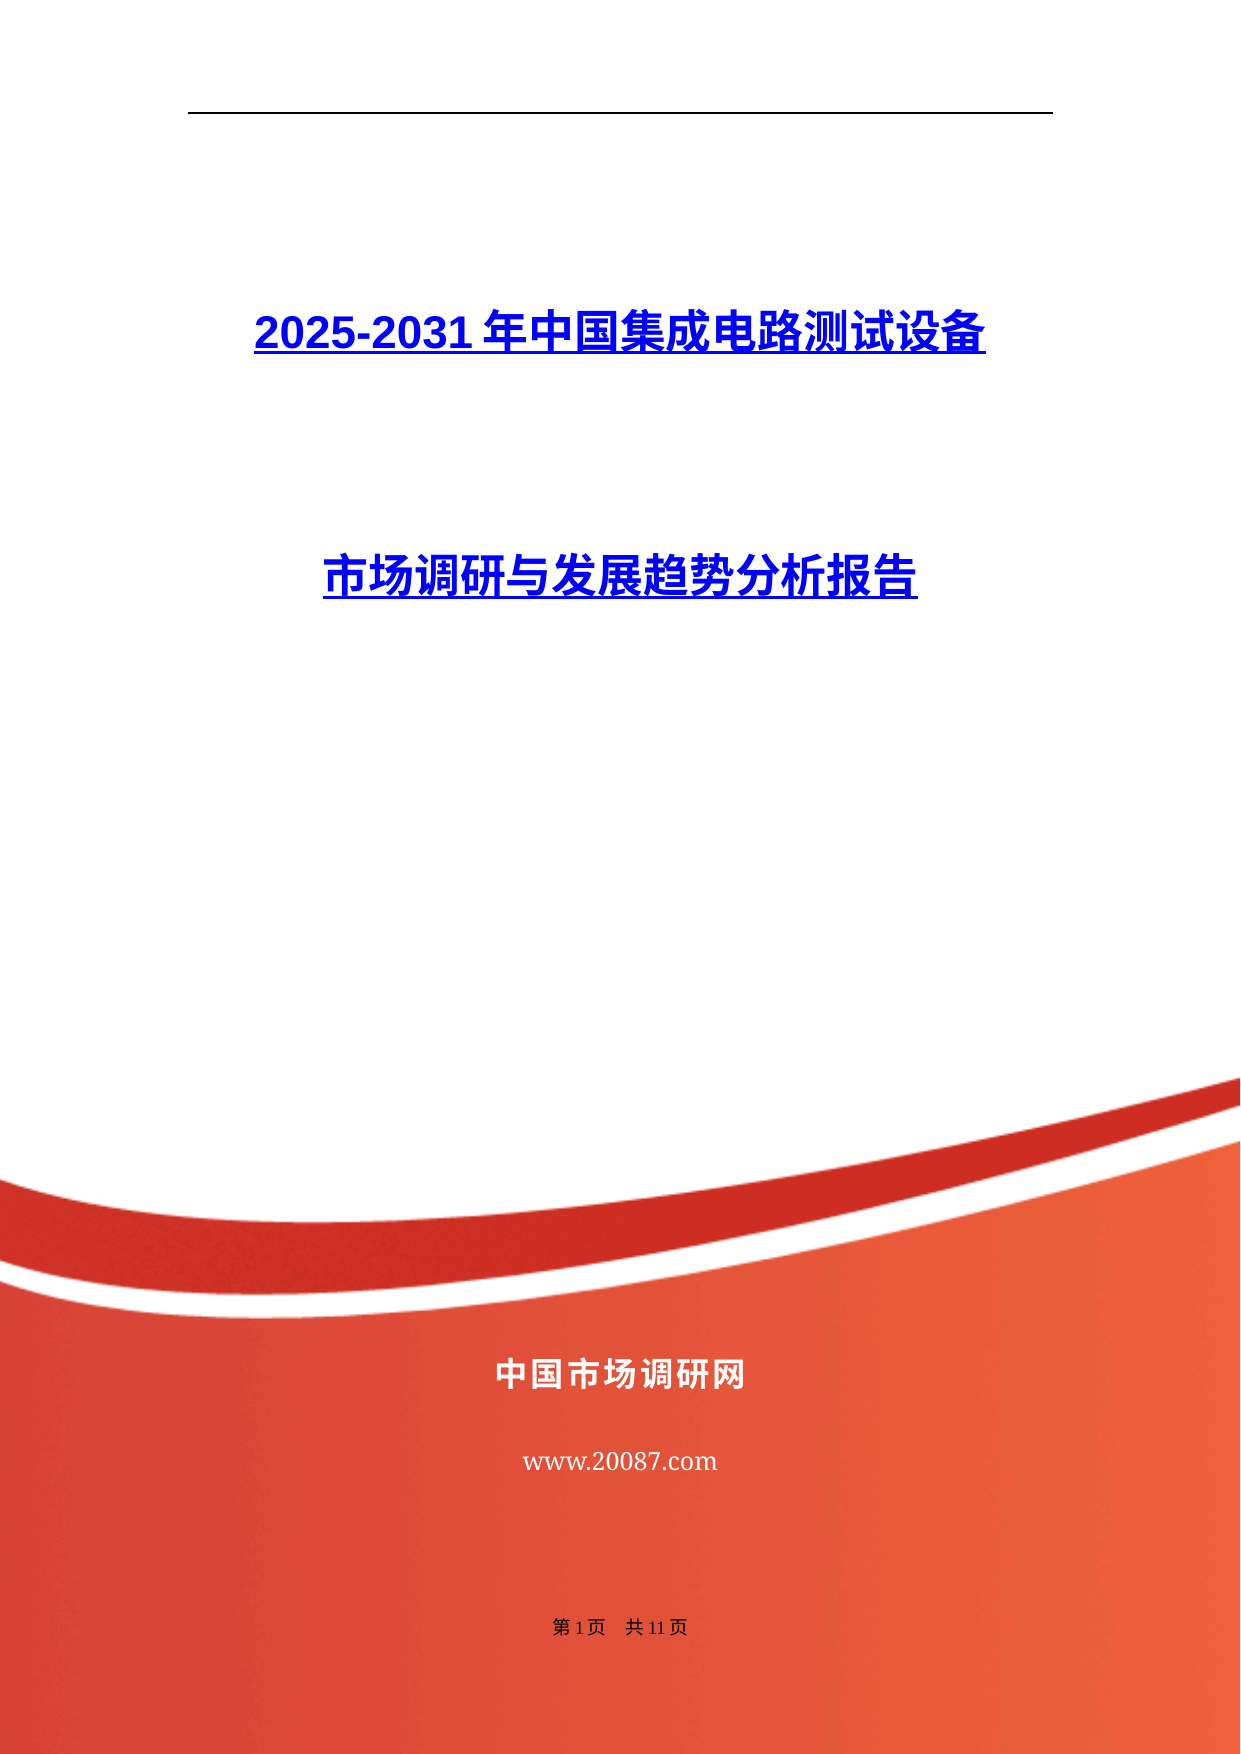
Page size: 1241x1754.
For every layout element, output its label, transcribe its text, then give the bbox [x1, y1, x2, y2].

text www.20087.com [187, 1428, 1053, 1493]
subtitle 中国市场调研网 [187, 1339, 1053, 1404]
table_header 2025-2031年中国集成电路测试设备市场调研与发展趋势分析报告 [188, 207, 1053, 773]
picture [0, 1006, 1241, 1754]
